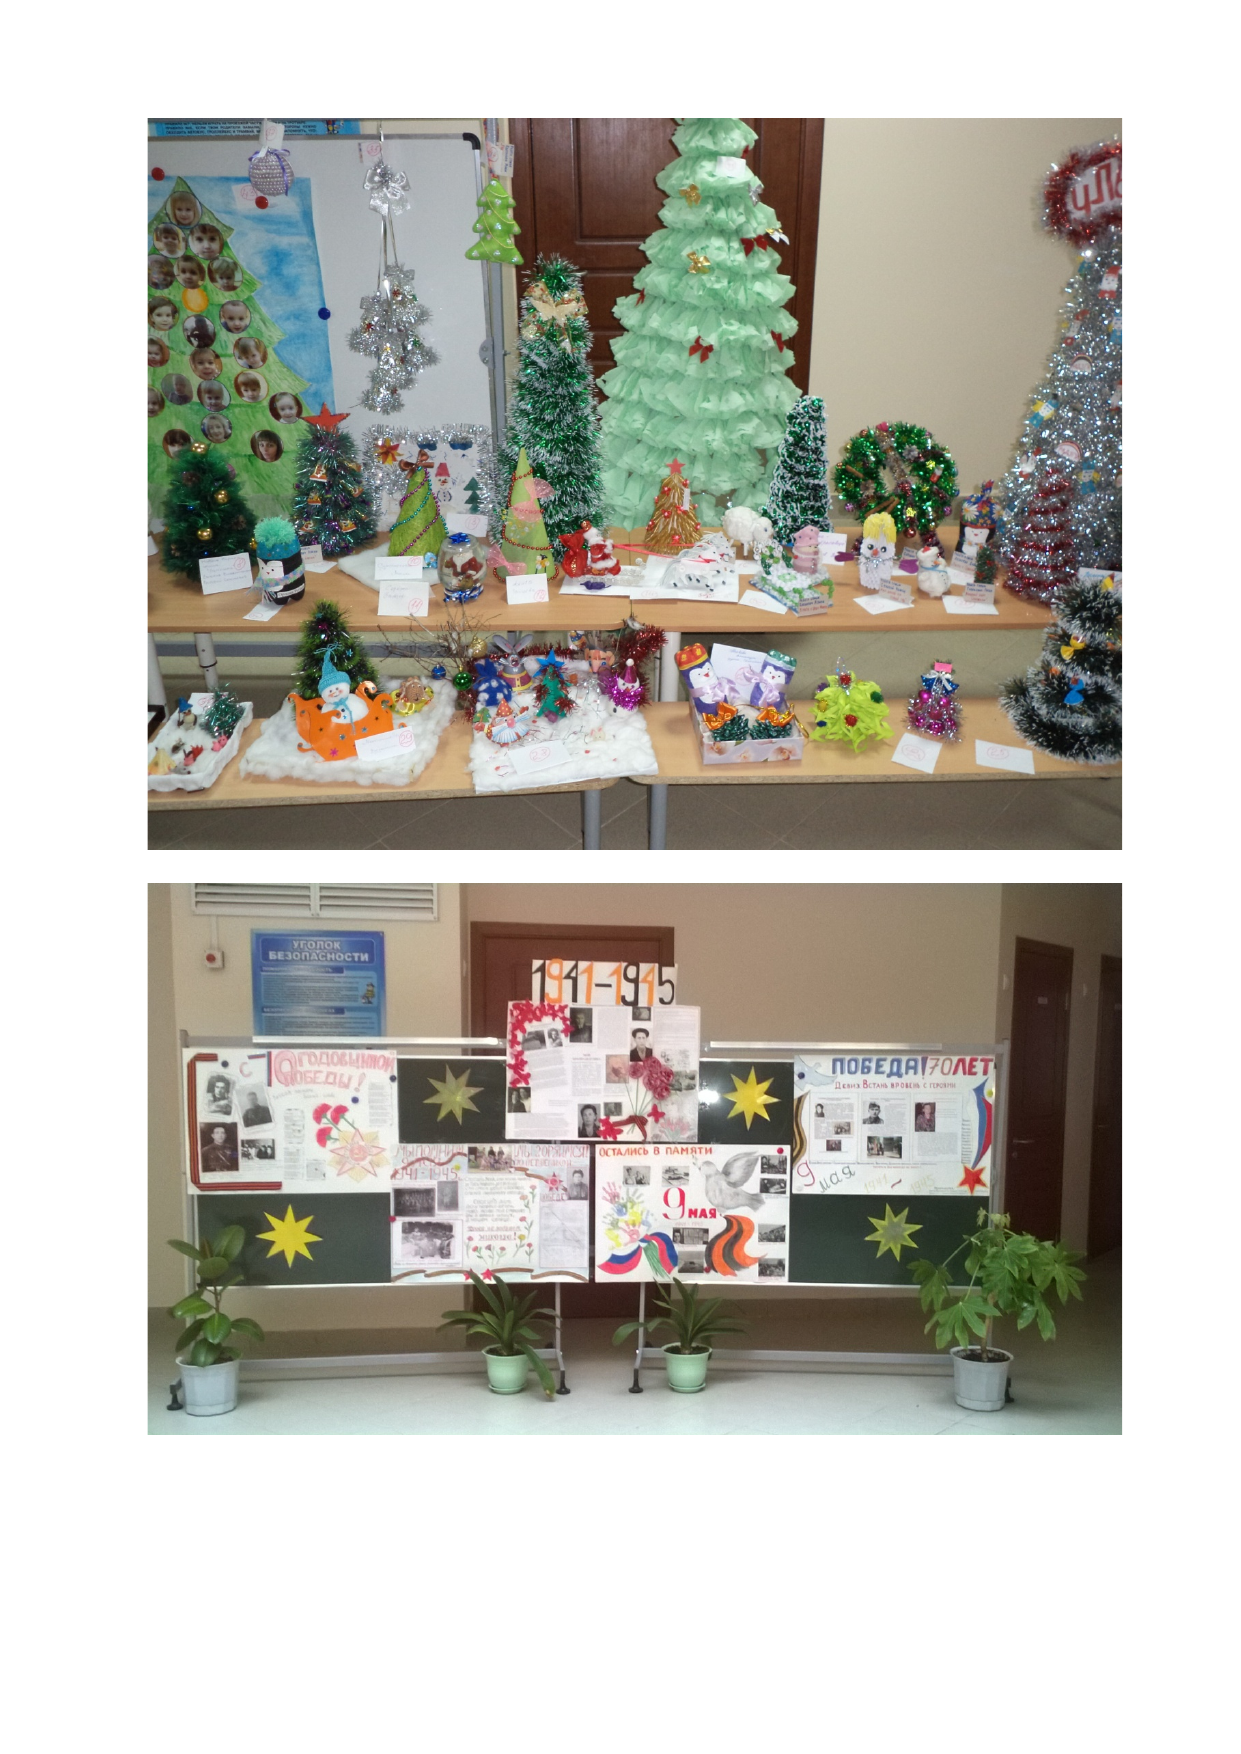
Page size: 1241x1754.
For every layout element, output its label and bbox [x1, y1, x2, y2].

picture [147, 883, 1123, 1435]
picture [147, 118, 1123, 850]
